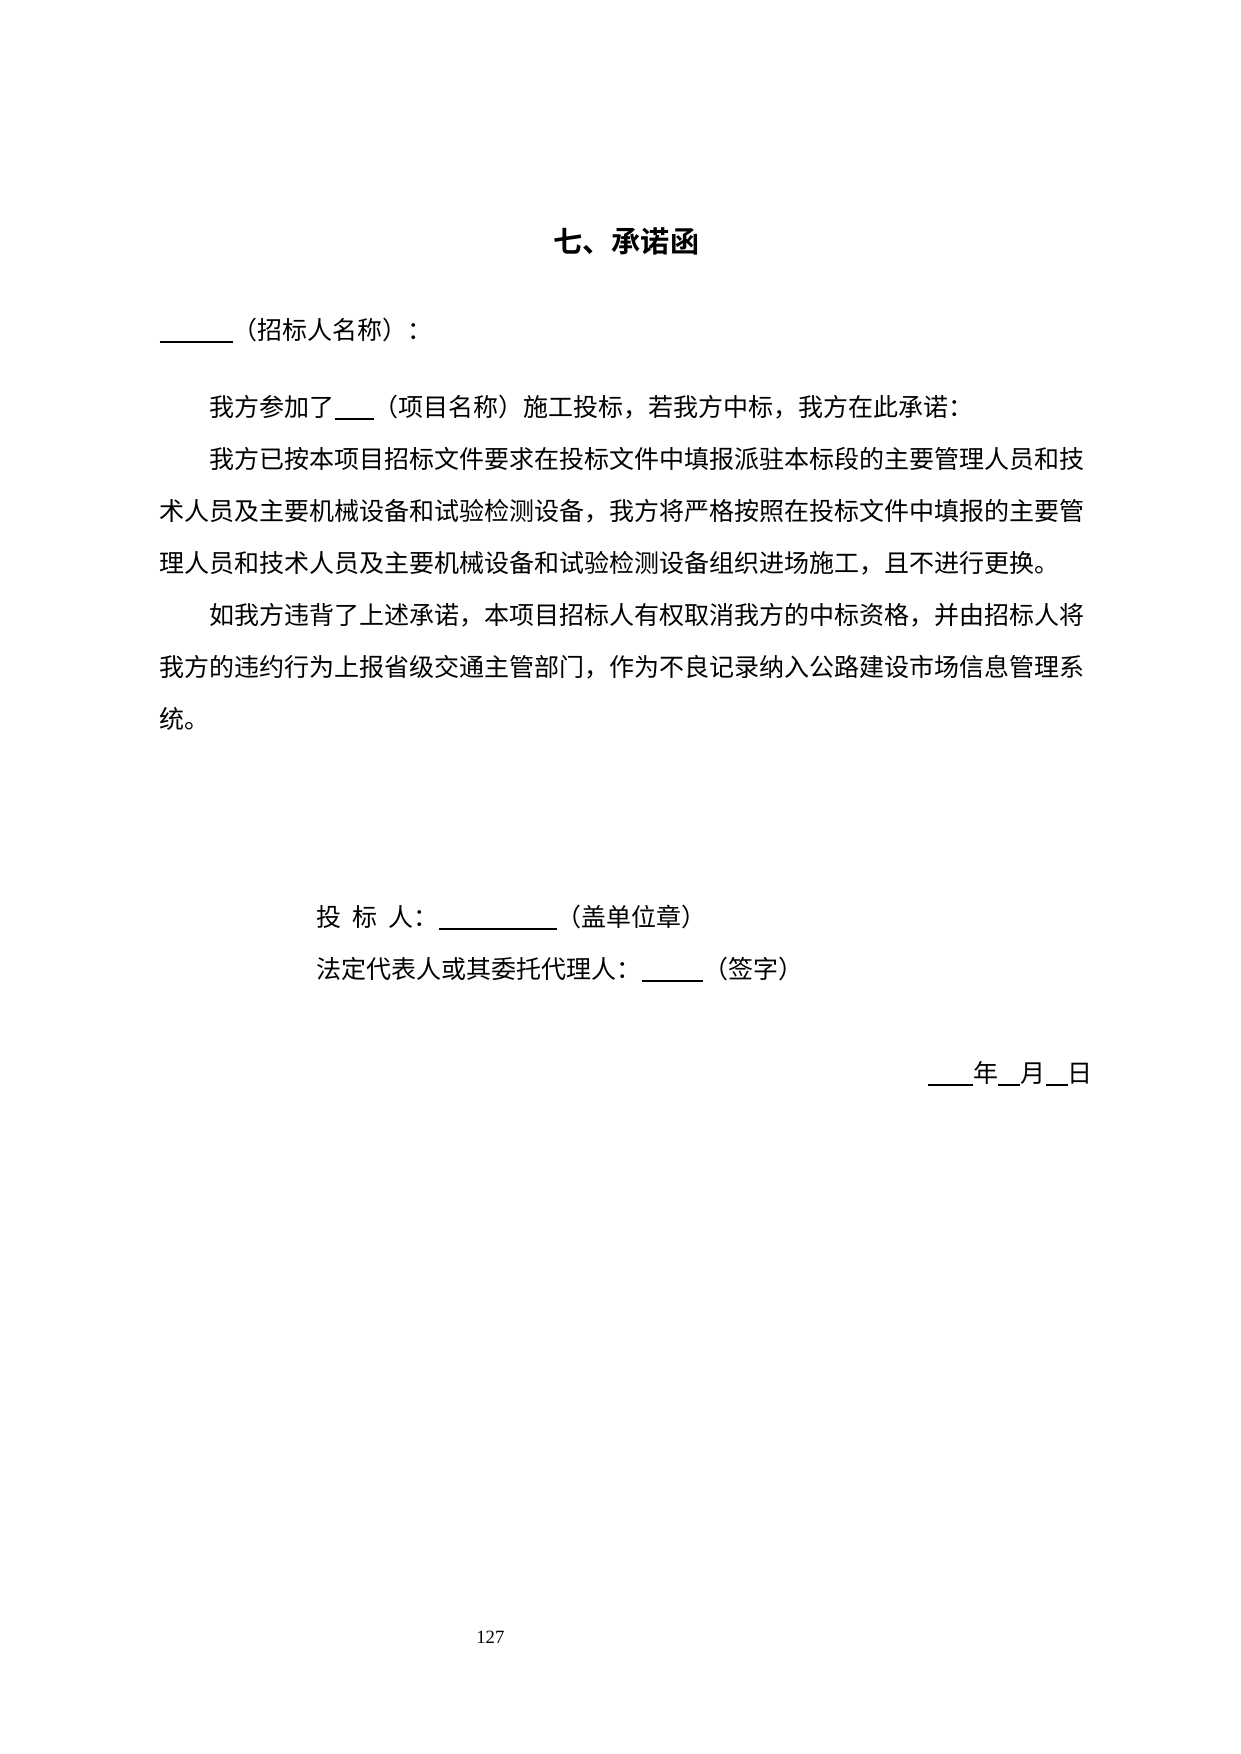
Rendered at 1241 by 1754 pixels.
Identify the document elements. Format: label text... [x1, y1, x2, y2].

text （招标人名称）： [159, 298, 1093, 350]
text 年 月 日 [159, 1041, 1093, 1093]
text 我方参加了 （项目名称）施工投标，若我方中标，我方在此承诺： [159, 375, 1093, 427]
text 如我方违背了上述承诺，本项目招标人有权取消我方的中标资格，并由招标人将我方的违约行为上报省级交通主管部门，作为不良记录纳入公路建设市场信息管理系统。 [159, 583, 1093, 739]
text 我方已按本项目招标文件要求在投标文件中填报派驻本标段的主要管理人员和技术人员及主要机械设备和试验检测设备，我方将严格按照在投标文件中填报的主要管理人员和技术人员及主要机械设备和试验检测设备组织进场施工，且不进行更换。 [159, 427, 1093, 583]
text 投 标 人： （盖单位章） [159, 884, 1093, 936]
text 七、承诺函 [159, 223, 1093, 260]
text 法定代表人或其委托代理人： （签字） [159, 936, 1093, 988]
